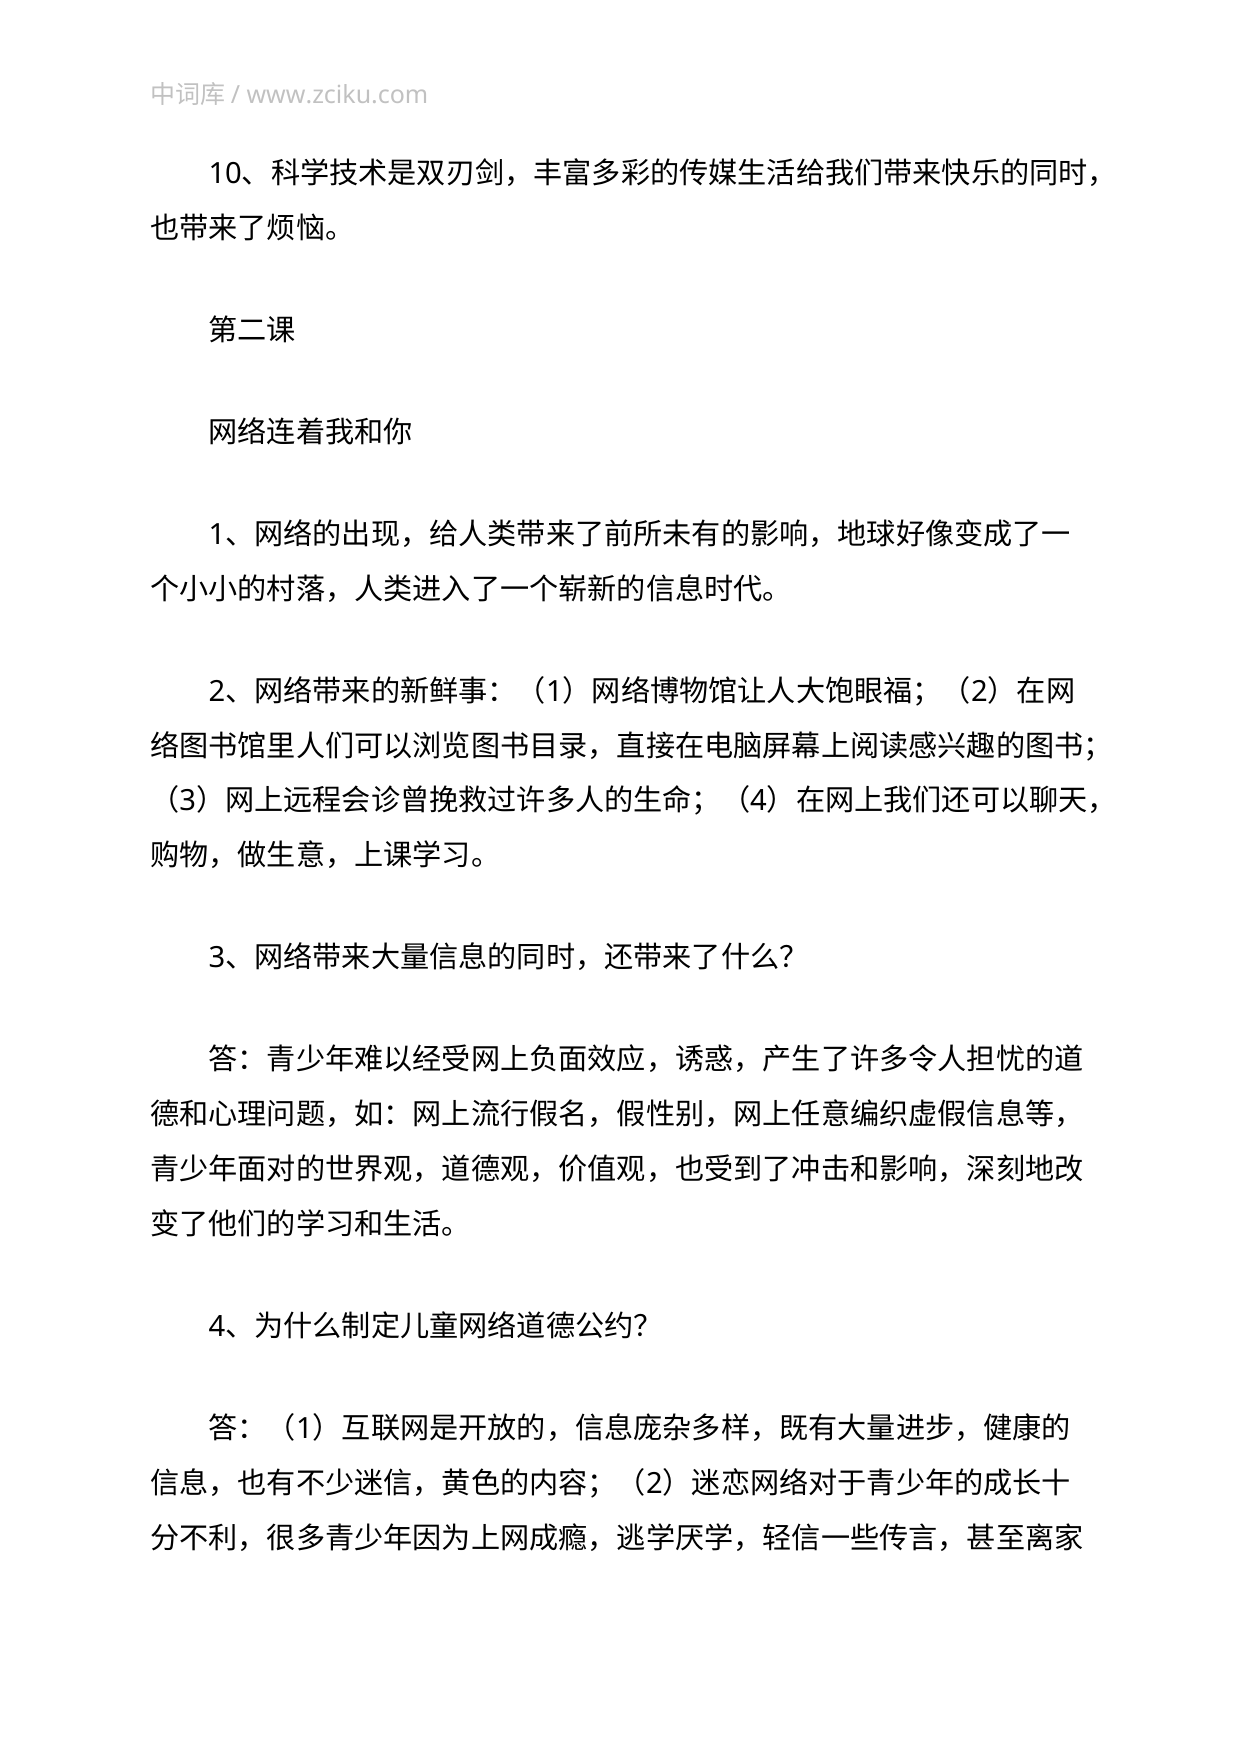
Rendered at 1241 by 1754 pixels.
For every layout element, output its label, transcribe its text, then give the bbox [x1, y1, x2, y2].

text 答：青少年难以经受网上负面效应，诱惑，产生了许多令人担忧的道德和心理问题，如：网上流行假名，假性别，网上任意编织虚假信息等，青少年面对的世界观，道德观，价值观，也受到了冲击和影响，深刻地改变了他们的学习和生活。 [150, 1036, 1090, 1243]
text 2、网络带来的新鲜事：（1）网络博物馆让人大饱眼福；（2）在网络图书馆里人们可以浏览图书目录，直接在电脑屏幕上阅读感兴趣的图书；（3）网上远程会诊曾挽救过许多人的生命；（4）在网上我们还可以聊天，购物，做生意，上课学习。 [150, 667, 1090, 874]
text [150, 1404, 1090, 1556]
text 4、为什么制定儿童网络道德公约？ [150, 1302, 1090, 1344]
text 网络连着我和你 [150, 408, 1090, 451]
text 1、网络的出现，给人类带来了前所未有的影响，地球好像变成了一个小小的村落，人类进入了一个崭新的信息时代。 [150, 510, 1090, 608]
text 10、科学技术是双刃剑，丰富多彩的传媒生活给我们带来快乐的同时，也带来了烦恼。 [150, 150, 1090, 247]
text 3、网络带来大量信息的同时，还带来了什么？ [150, 934, 1090, 976]
text 第二课 [150, 307, 1090, 349]
